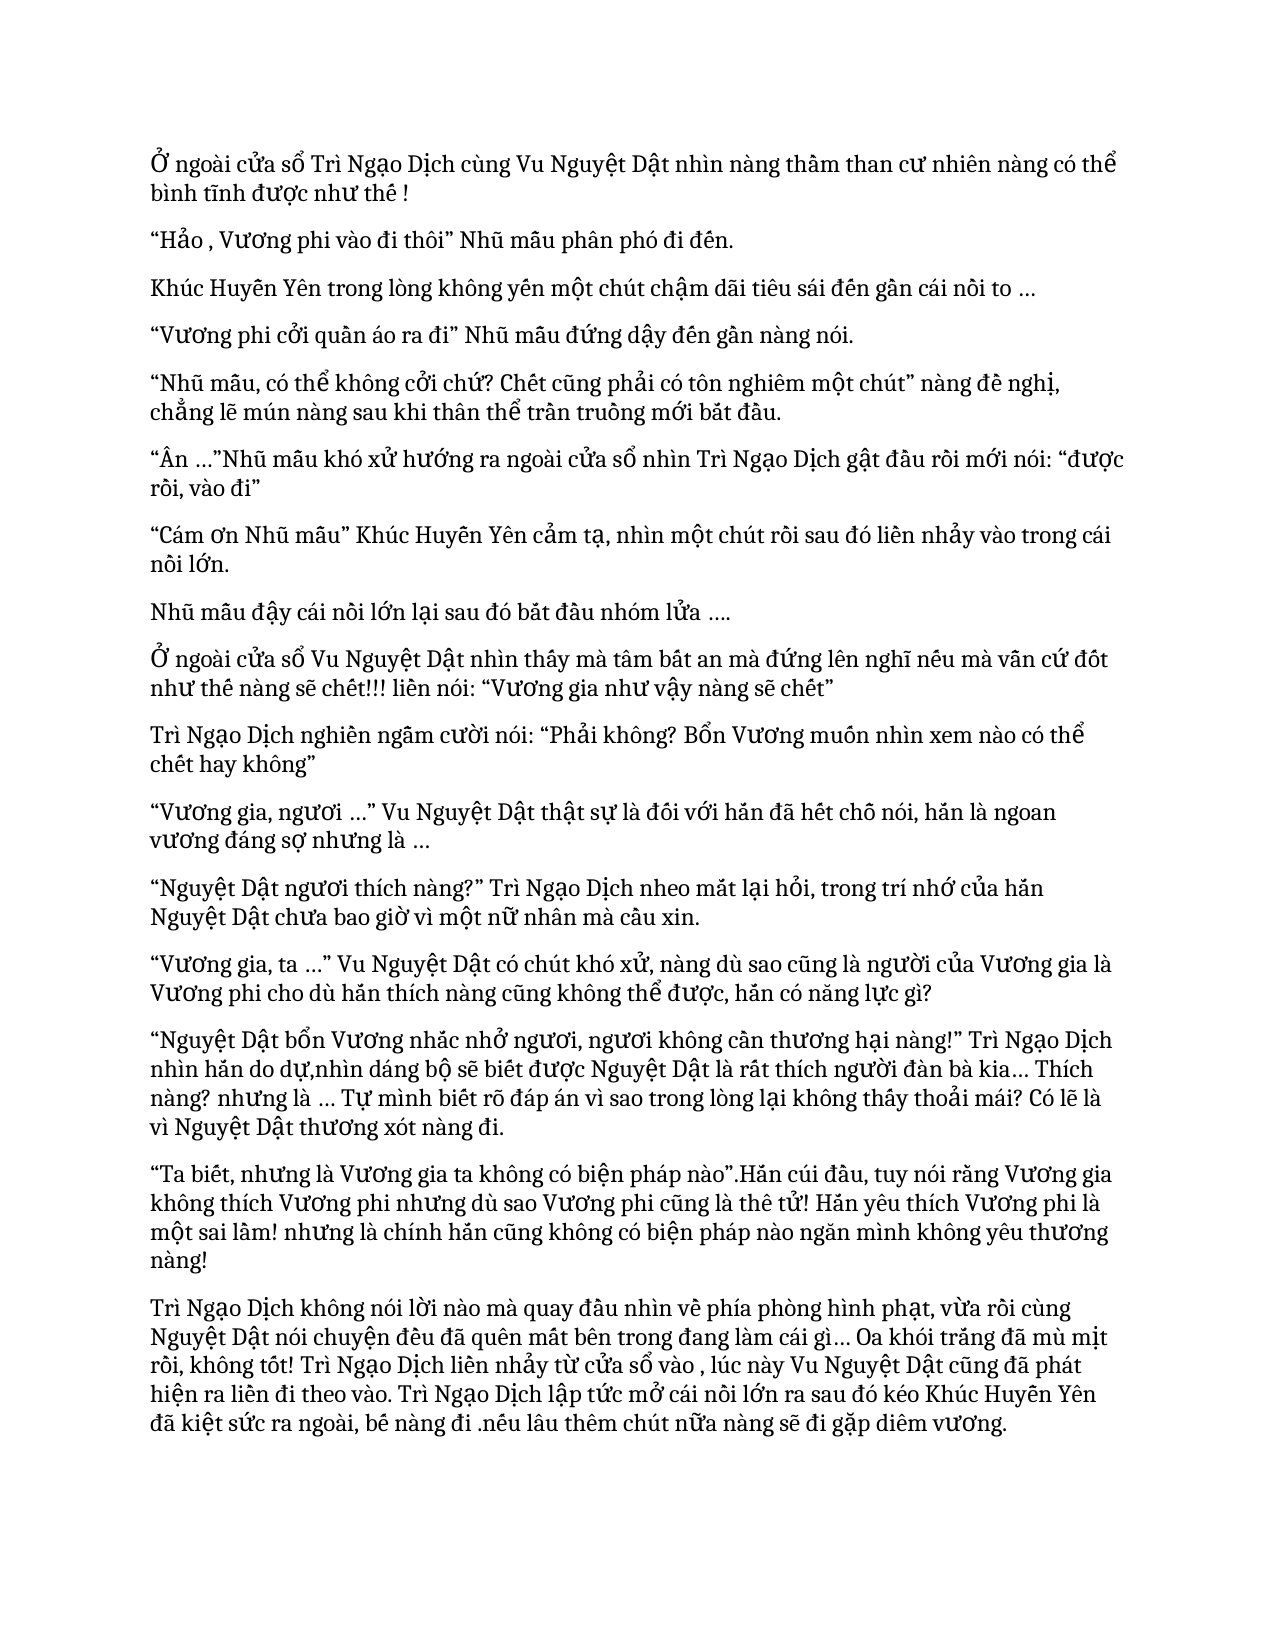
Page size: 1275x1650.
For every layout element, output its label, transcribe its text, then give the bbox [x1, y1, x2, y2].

text Nhũ mẫu đậy cái nồi lớn lại sau đó bắt đầu nhóm lửa …. [150, 597, 1125, 626]
text “Vương gia, ngươi …” Vu Nguyệt Dật thật sự là đối với hắn đã hết chỗ nói, hắn là ngoan vương đáng sợ nhưng là … [150, 797, 1125, 855]
text “Vương phi cởi quần áo ra đi” Nhũ mẫu đứng dậy đến gần nàng nói. [150, 321, 1125, 350]
text “Nguyệt Dật ngươi thích nàng?” Trì Ngạo Dịch nheo mắt lại hỏi, trong trí nhớ của hắn Nguyệt Dật chưa bao giờ vì một nữ nhân mà cầu xin. [150, 874, 1125, 931]
text “Vương gia, ta …” Vu Nguyệt Dật có chút khó xử, nàng dù sao cũng là người của Vương gia là Vương phi cho dù hắn thích nàng cũng không thể được, hắn có năng lực gì? [150, 950, 1125, 1007]
text “Hảo , Vương phi vào đi thôi” Nhũ mẫu phân phó đi đến. [150, 226, 1125, 255]
text Khúc Huyễn Yên trong lòng không yến một chút chậm dãi tiêu sái đến gần cái nồi to … [150, 274, 1125, 302]
text Trì Ngạo Dịch nghiền ngẫm cười nói: “Phải không? Bổn Vương muốn nhìn xem nào có thể chết hay không” [150, 721, 1125, 779]
text Trì Ngạo Dịch không nói lời nào mà quay đầu nhìn về phía phòng hình phạt, vừa rồi cùng Nguyệt Dật nói chuyện đều đã quên mất bên trong đang làm cái gì… Oa khói trắng đã mù mịt rồi, không tốt! Trì Ngạo Dịch liền nhảy từ cửa sổ vào , lúc này Vu Nguyệt Dật cũng đã phát hiện ra liền đi theo vào. Trì Ngạo Dịch lập tức mở cái nồi lớn ra sau đó kéo Khúc Huyễn Yên đã kiệt sức ra ngoài, bế nàng đi .nếu lâu thêm chút nữa nàng sẽ đi gặp diêm vương. [150, 1294, 1125, 1437]
text “Ân …”Nhũ mẫu khó xử hướng ra ngoài cửa sổ nhìn Trì Ngạo Dịch gật đầu rồi mới nói: “được rồi, vào đi” [150, 445, 1125, 502]
text Ở ngoài cửa sổ Trì Ngạo Dịch cùng Vu Nguyệt Dật nhìn nàng thầm than cư nhiên nàng có thể bình tĩnh được như thế ! [150, 150, 1125, 207]
text “Nhũ mẫu, có thể không cởi chứ? Chết cũng phải có tôn nghiêm một chút” nàng đề nghị, chẳng lẽ mún nàng sau khi thân thể trần truồng mới bắt đầu. [150, 369, 1125, 426]
text Ở ngoài cửa sổ Vu Nguyệt Dật nhìn thấy mà tâm bất an mà đứng lên nghĩ nếu mà vẫn cứ đốt như thế nàng sẽ chết!!! liền nói: “Vương gia như vậy nàng sẽ chết” [150, 645, 1125, 702]
text “Nguyệt Dật bổn Vương nhắc nhở ngươi, ngươi không cần thương hại nàng!” Trì Ngạo Dịch nhìn hắn do dự,nhìn dáng bộ sẽ biết được Nguyệt Dật là rất thích người đàn bà kia… Thích nàng? nhưng là … Tự mình biết rõ đáp án vì sao trong lòng lại không thấy thoải mái? Có lẽ là vì Nguyệt Dật thương xót nàng đi. [150, 1026, 1125, 1141]
text “Ta biết, nhưng là Vương gia ta không có biện pháp nào”.Hắn cúi đầu, tuy nói rằng Vương gia không thích Vương phi nhưng dù sao Vương phi cũng là thê tử! Hắn yêu thích Vương phi là một sai lầm! nhưng là chính hắn cũng không có biện pháp nào ngăn mình không yêu thương nàng! [150, 1160, 1125, 1275]
text “Cám ơn Nhũ mẫu” Khúc Huyễn Yên cảm tạ, nhìn một chút rồi sau đó liền nhảy vào trong cái nồi lớn. [150, 521, 1125, 579]
